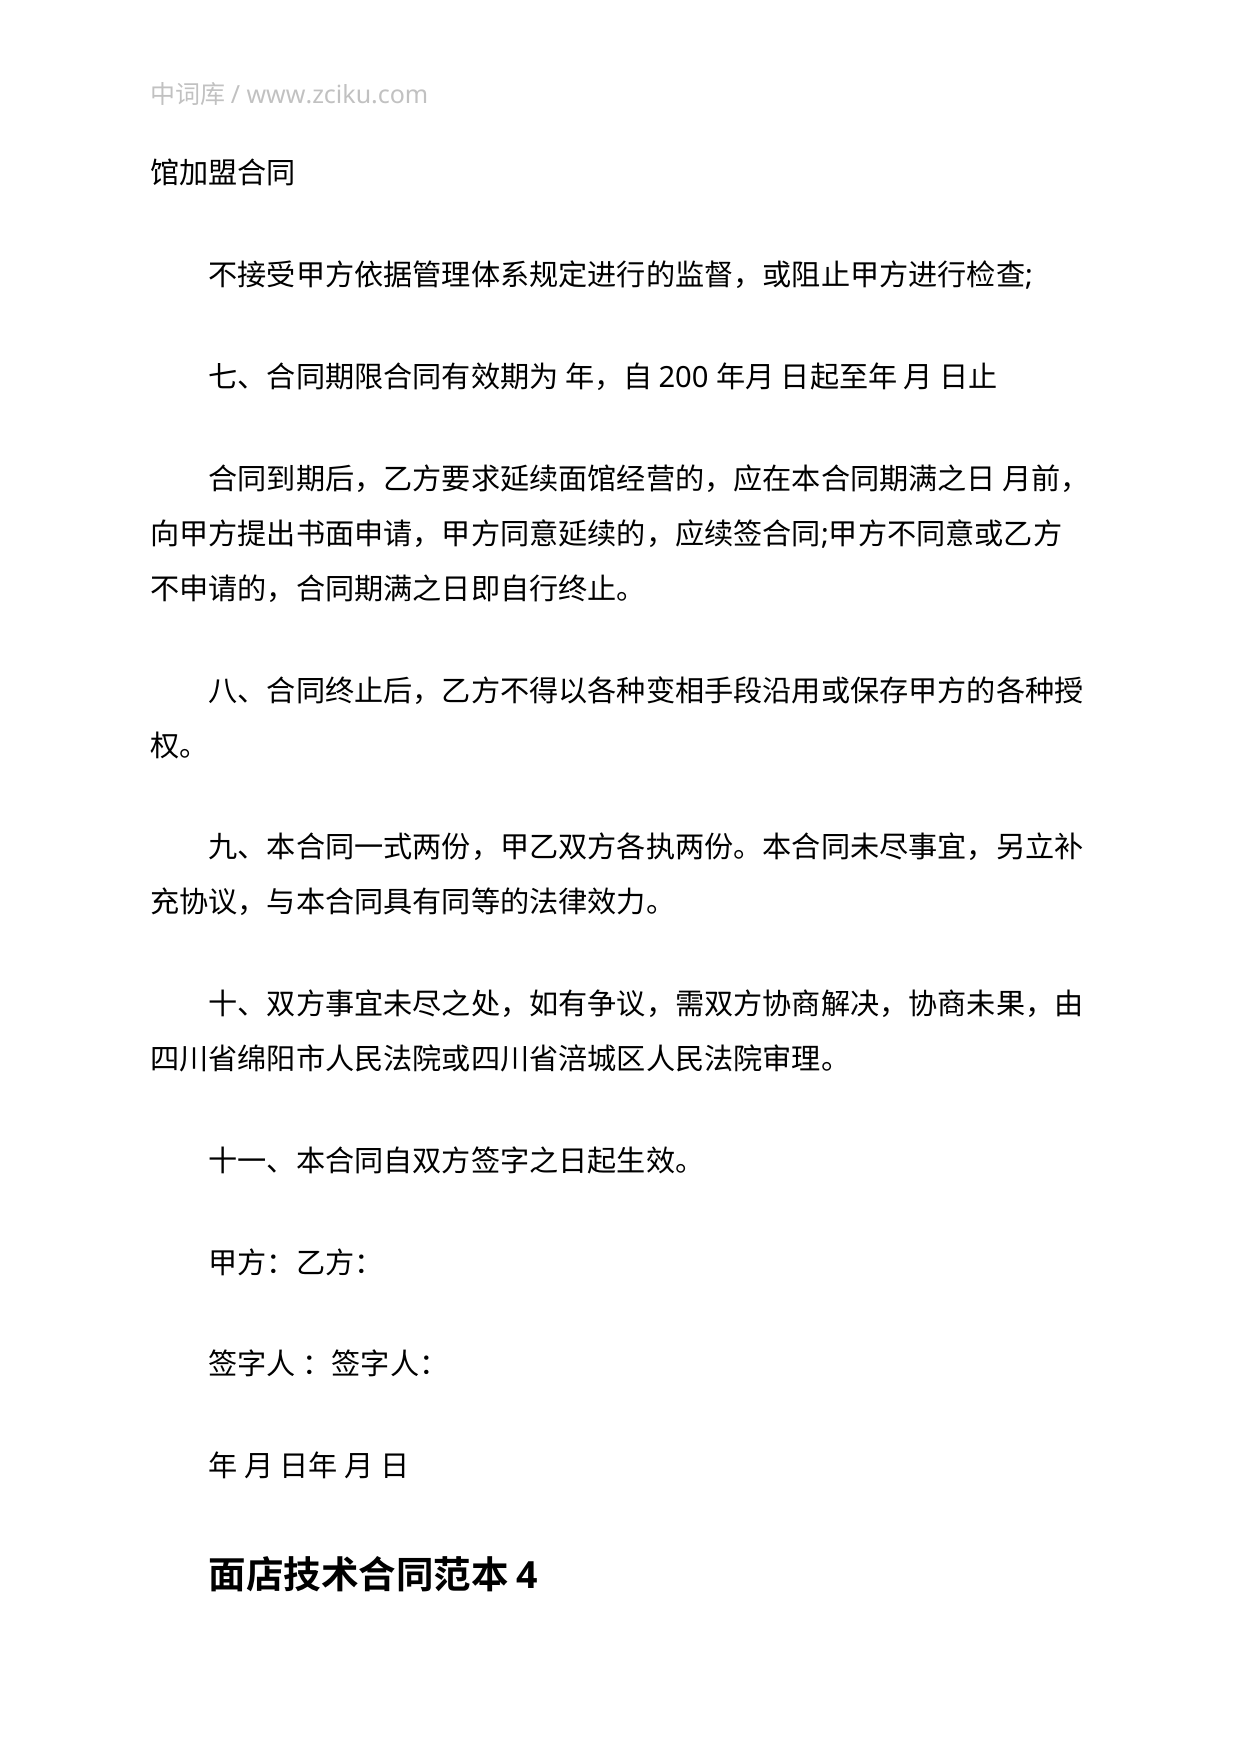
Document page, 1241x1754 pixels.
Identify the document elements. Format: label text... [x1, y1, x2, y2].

text 面店技术合同范本4 [150, 1544, 1090, 1599]
text 不接受甲方依据管理体系规定进行的监督，或阻止甲方进行检查; [150, 252, 1090, 294]
text 签字人 ：签字人： [150, 1341, 1090, 1383]
text 九、本合同一式两份，甲乙双方各执两份。本合同未尽事宜，另立补充协议，与本合同具有同等的法律效力。 [150, 824, 1090, 921]
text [150, 150, 1090, 192]
text 十、双方事宜未尽之处，如有争议，需双方协商解决，协商未果，由四川省绵阳市人民法院或四川省涪城区人民法院审理。 [150, 981, 1090, 1078]
text 甲方：乙方： [150, 1239, 1090, 1281]
text 合同到期后，乙方要求延续面馆经营的，应在本合同期满之日 月前，向甲方提出书面申请，甲方同意延续的，应续签合同;甲方不同意或乙方不申请的，合同期满之日即自行终止。 [150, 456, 1090, 608]
text 年 月 日年 月 日 [150, 1443, 1090, 1485]
text 十一、本合同自双方签字之日起生效。 [150, 1137, 1090, 1180]
text 七、合同期限合同有效期为 年，自200 年月 日起至年 月 日止 [150, 354, 1090, 396]
text 八、合同终止后，乙方不得以各种变相手段沿用或保存甲方的各种授权。 [150, 667, 1090, 764]
